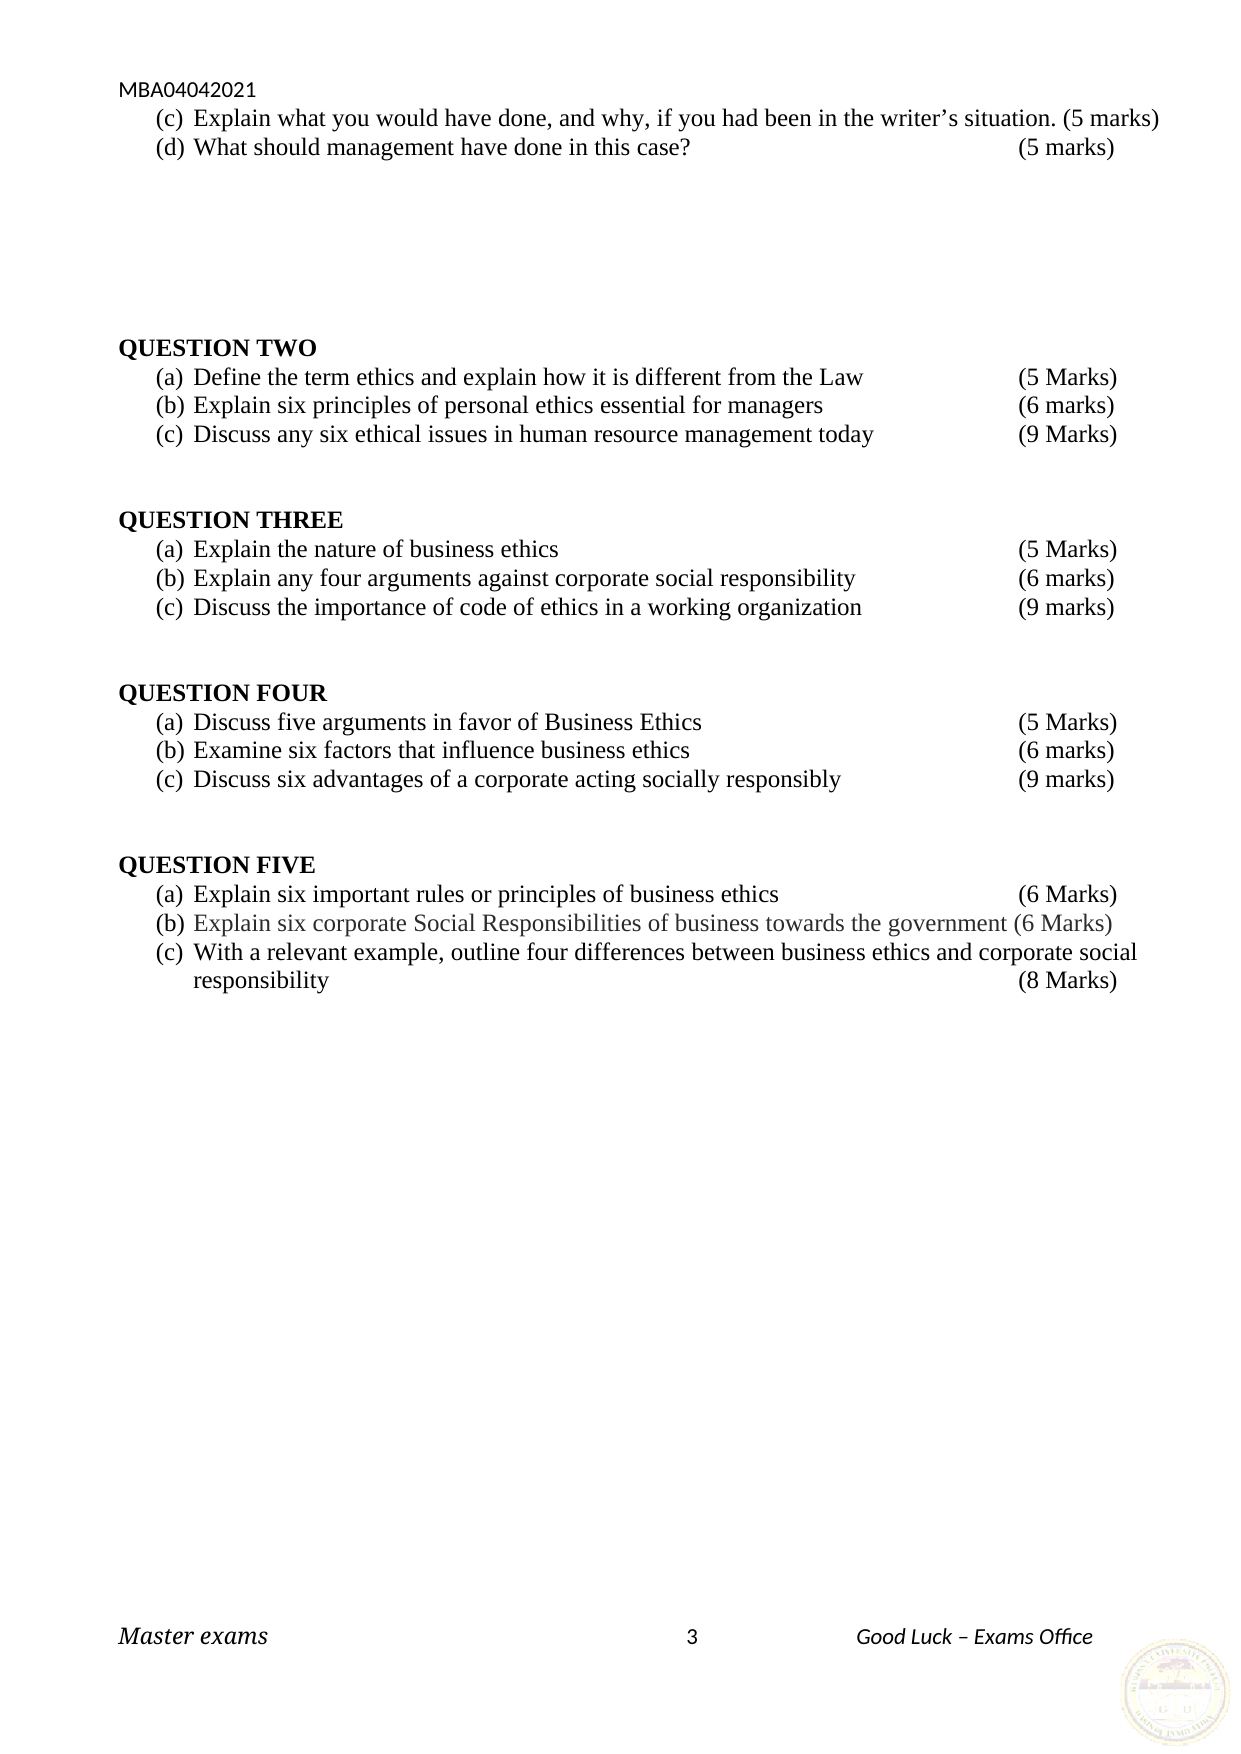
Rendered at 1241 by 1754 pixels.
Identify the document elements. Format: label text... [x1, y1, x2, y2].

text QUESTION FIVE [118, 851, 1181, 879]
list Discuss five arguments in favor of Business Ethics (5 Marks) [156, 707, 1181, 736]
list With a relevant example, outline four differences between business ethics and corporate social responsibility (8 Marks) [156, 937, 1181, 994]
list Discuss the importance of code of ethics in a working organization (9 marks) [156, 592, 1181, 621]
text QUESTION TWO [118, 333, 1181, 362]
list Explain six corporate Social Responsibilities of business towards the government (6 Marks) [156, 908, 1181, 937]
list Define the term ethics and explain how it is different from the Law (5 Marks) [156, 362, 1181, 391]
list Explain what you would have done, and why, if you had been in the writer’s situation. (5 marks) [156, 103, 1181, 132]
list Examine six factors that influence business ethics (6 marks) [156, 736, 1181, 764]
list Discuss any six ethical issues in human resource management today (9 Marks) [156, 419, 1181, 448]
list Explain six important rules or principles of business ethics (6 Marks) [156, 879, 1181, 908]
list What should management have done in this case? (5 marks) [156, 132, 1181, 161]
list Explain any four arguments against corporate social responsibility (6 marks) [156, 563, 1181, 592]
list Explain the nature of business ethics (5 Marks) [156, 534, 1181, 563]
text QUESTION FOUR [118, 678, 1181, 707]
list Explain six principles of personal ethics essential for managers (6 marks) [156, 391, 1181, 419]
list Discuss six advantages of a corporate acting socially responsibly (9 marks) [156, 764, 1181, 793]
text QUESTION THREE [118, 506, 1181, 534]
